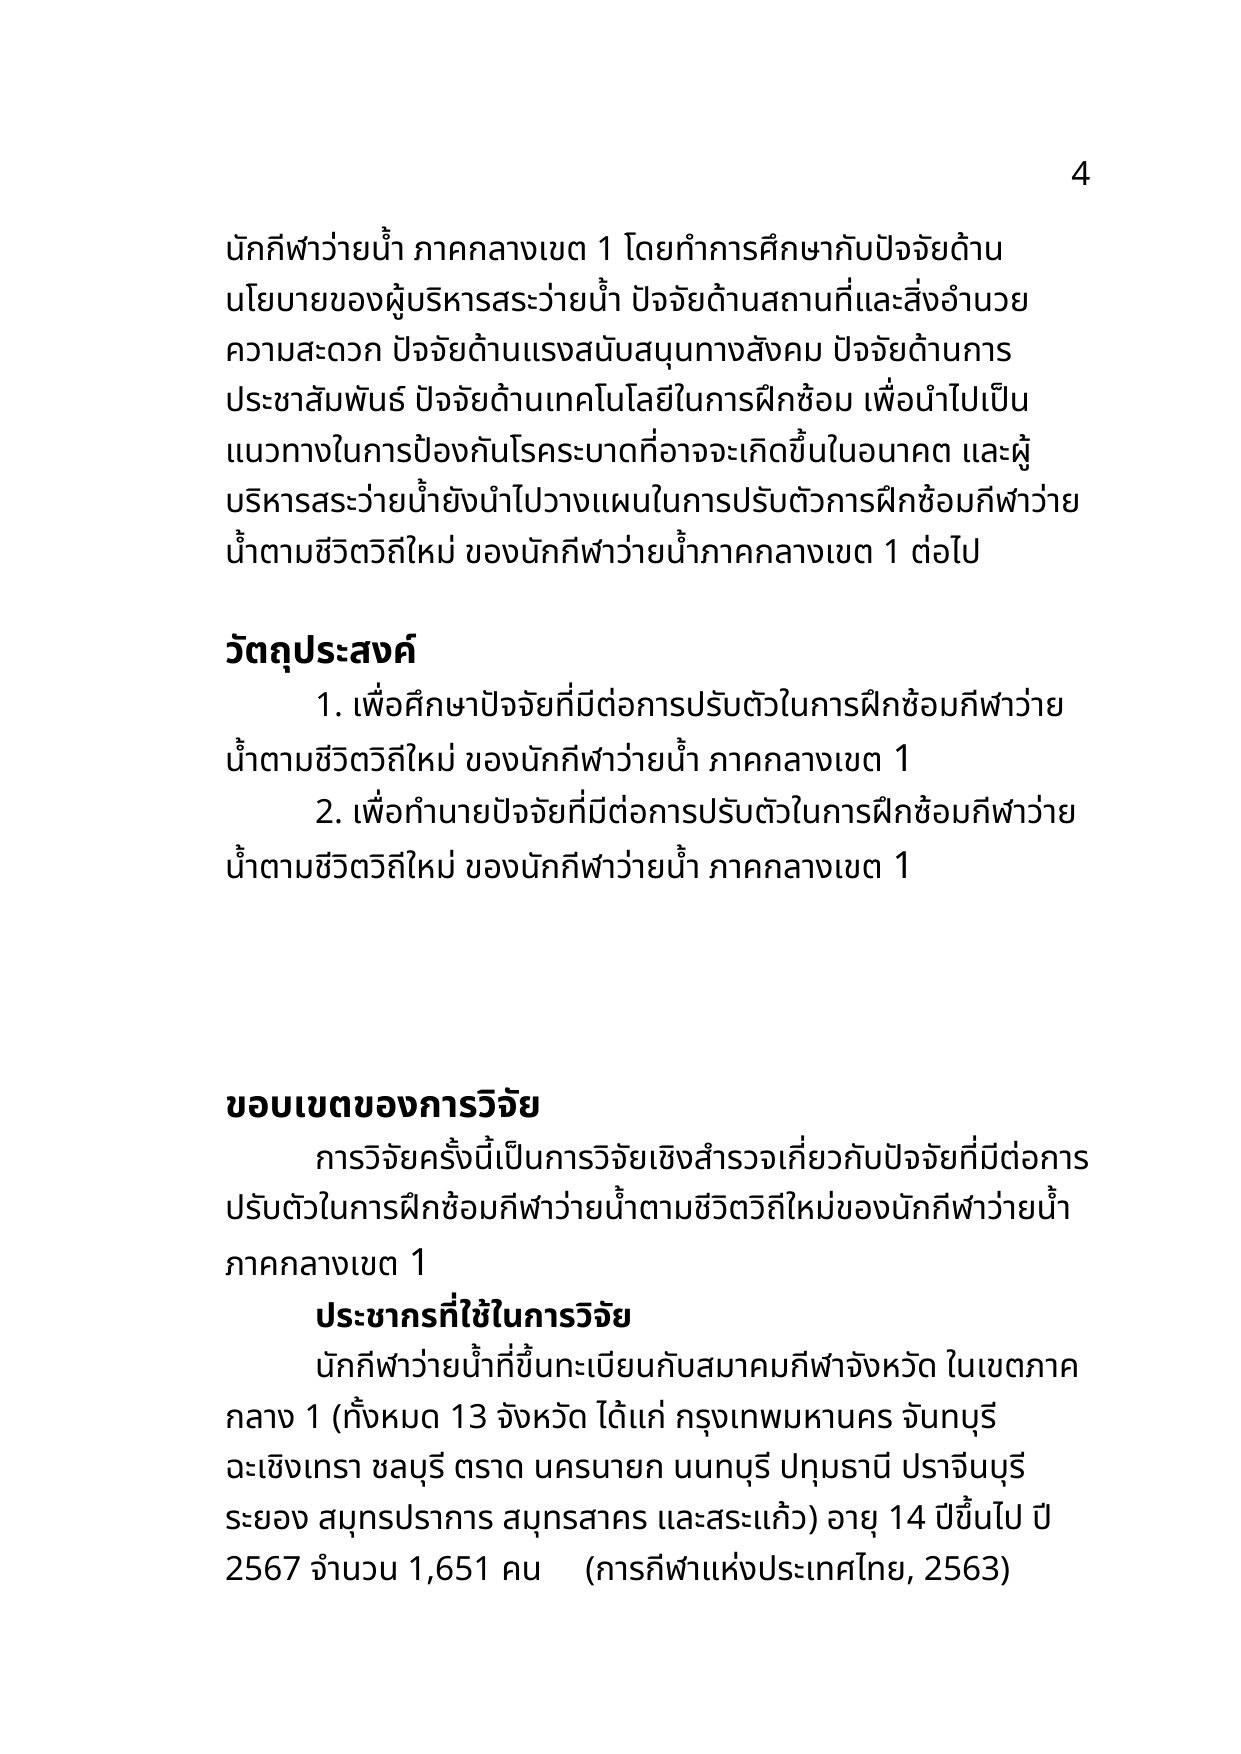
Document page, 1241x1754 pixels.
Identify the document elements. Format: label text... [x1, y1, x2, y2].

text 1. เพื่อศึกษาปัจจัยที่มีต่อการปรับตัวในการฝึกซ้อมกีฬาว่ายน้ำตามชีวิตวิถีใหม่ ของนักกีฬาว่ายน้ำ ภาคกลางเขต 1 [225, 680, 1090, 788]
text ประชากรที่ใช้ในการวิจัย [225, 1292, 1090, 1342]
text 2. เพื่อทำนายปัจจัยที่มีต่อการปรับตัวในการฝึกซ้อมกีฬาว่ายน้ำตามชีวิตวิถีใหม่ ของนักกีฬาว่ายน้ำ ภาคกลางเขต 1 [225, 788, 1090, 896]
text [225, 225, 1090, 578]
text นักกีฬาว่ายน้ำที่ขึ้นทะเบียนกับสมาคมกีฬาจังหวัด ในเขตภาคกลาง 1 (ทั้งหมด 13 จังหวัด ได้แก่ กรุงเทพมหานคร จันทบุรี ฉะเชิงเทรา ชลบุรี ตราด นครนายก นนทบุรี ปทุมธานี ปราจีนบุรี ระยอง สมุทรปราการ สมุทรสาคร และสระแก้ว) อายุ 14 ปีขึ้นไป ปี 2567 จำนวน 1,651 คน (การกีฬาแห่งประเทศไทย, 2563) [225, 1342, 1090, 1595]
text การวิจัยครั้งนี้เป็นการวิจัยเชิงสำรวจเกี่ยวกับปัจจัยที่มีต่อการปรับตัวในการฝึกซ้อมกีฬาว่ายน้ำตามชีวิตวิถีใหม่ของนักกีฬาว่ายน้ำ ภาคกลางเขต 1 [225, 1134, 1090, 1292]
text ขอบเขตของการวิจัย [225, 1077, 1090, 1134]
text วัตถุประสงค์ [225, 624, 1090, 680]
